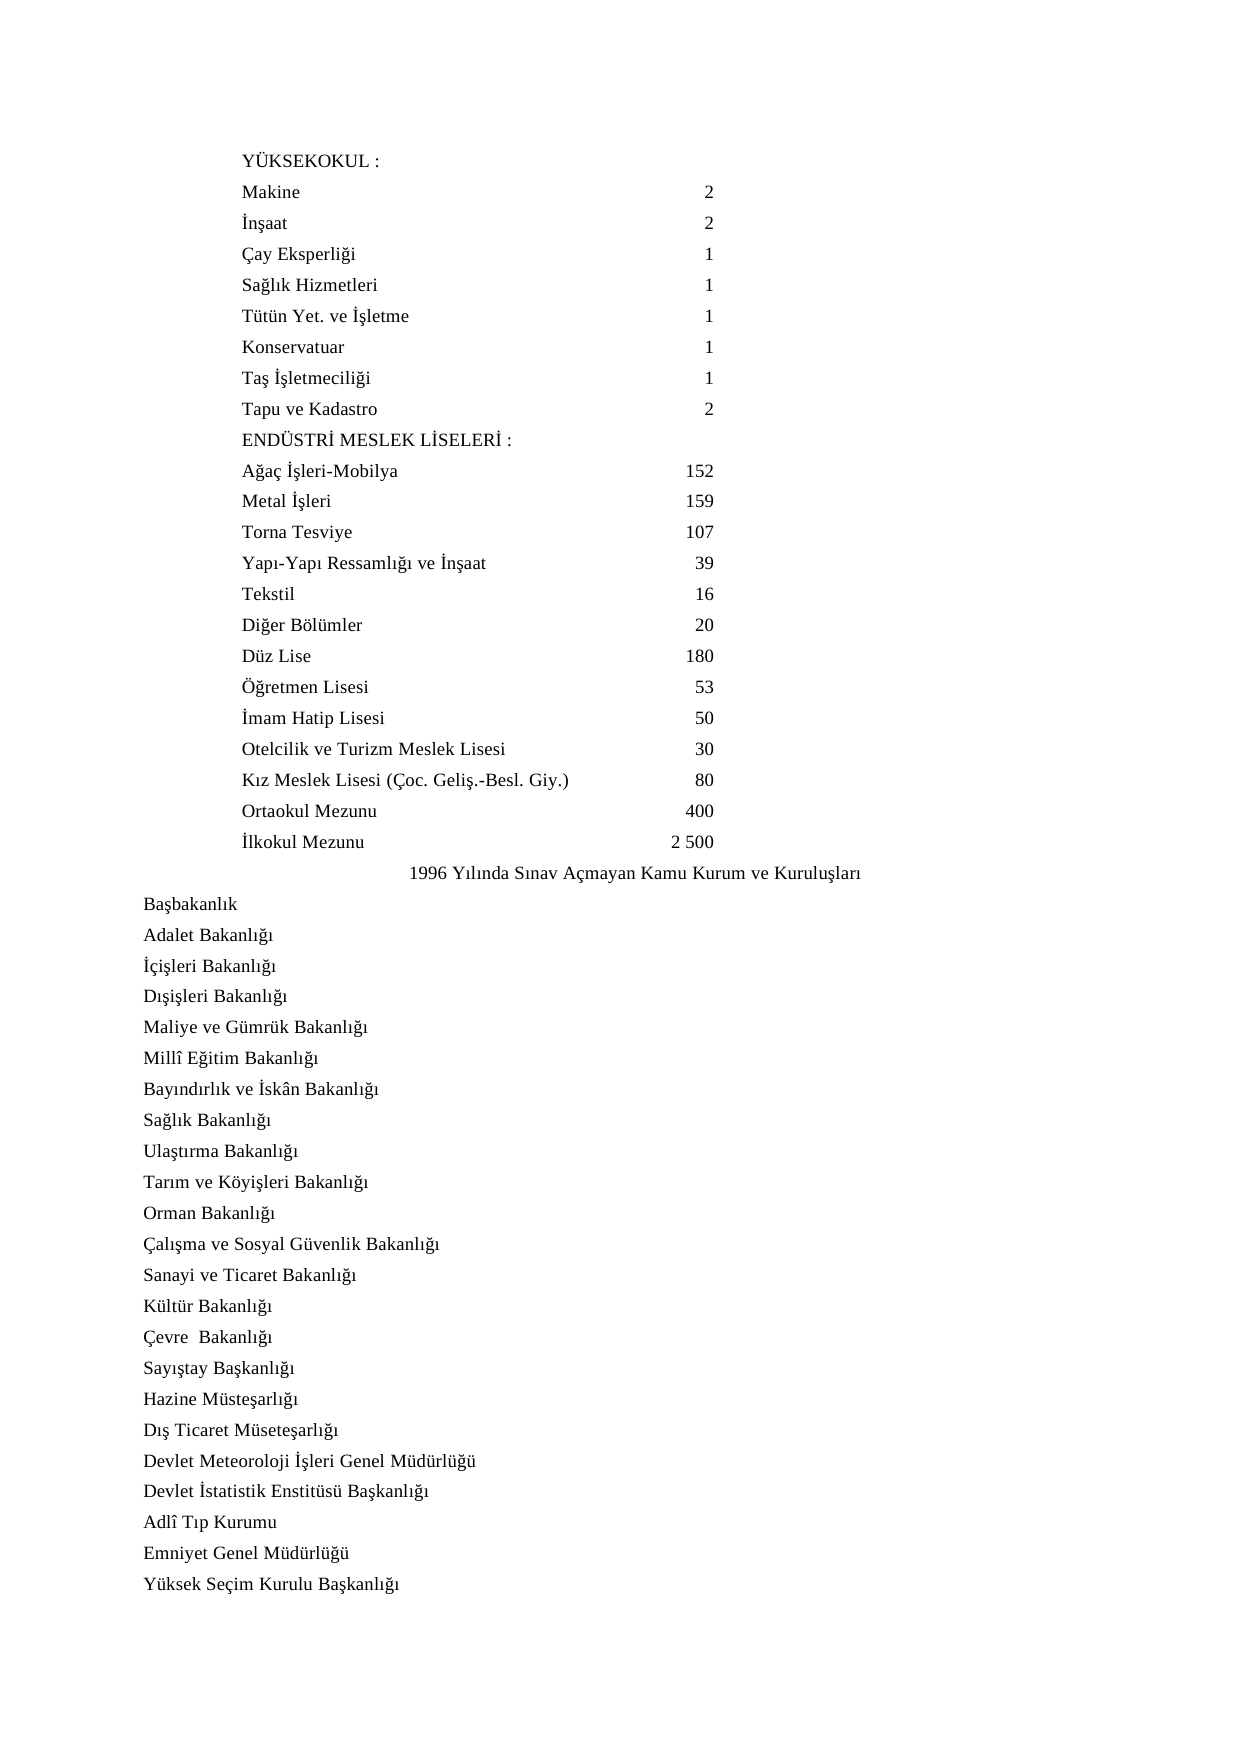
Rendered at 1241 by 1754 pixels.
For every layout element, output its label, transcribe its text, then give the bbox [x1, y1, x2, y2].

text İlkokul Mezunu 2 500 [112, 828, 1128, 853]
text Kültür Bakanlığı [112, 1292, 1128, 1317]
text Çalışma ve Sosyal Güvenlik Bakanlığı [112, 1230, 1128, 1255]
text Ulaştırma Bakanlığı [112, 1138, 1128, 1163]
text Tapu ve Kadastro 2 [112, 395, 1128, 420]
text Bayındırlık ve İskân Bakanlığı [112, 1076, 1128, 1101]
text Ortaokul Mezunu 400 [112, 797, 1128, 822]
text 1996 Yılında Sınav Açmayan Kamu Kurum ve Kuruluşları [112, 859, 1128, 884]
text ENDÜSTRİ MESLEK LİSELERİ : [112, 426, 1128, 451]
text Düz Lise 180 [112, 643, 1128, 668]
text Tarım ve Köyişleri Bakanlığı [112, 1168, 1128, 1193]
text Yapı-Yapı Ressamlığı ve İnşaat 39 [112, 550, 1128, 575]
text Sayıştay Başkanlığı [112, 1354, 1128, 1379]
text Emniyet Genel Müdürlüğü [112, 1540, 1128, 1565]
text Yüksek Seçim Kurulu Başkanlığı [112, 1571, 1128, 1596]
text Öğretmen Lisesi 53 [112, 673, 1128, 698]
text Tütün Yet. ve İşletme 1 [112, 302, 1128, 327]
text Devlet Meteoroloji İşleri Genel Müdürlüğü [112, 1447, 1128, 1472]
text Sağlık Bakanlığı [112, 1107, 1128, 1132]
text İnşaat 2 [112, 209, 1128, 234]
text Devlet İstatistik Enstitüsü Başkanlığı [112, 1478, 1128, 1503]
text Dışişleri Bakanlığı [112, 983, 1128, 1008]
text Metal İşleri 159 [112, 488, 1128, 513]
text Makine 2 [112, 178, 1128, 203]
text Dış Ticaret Müseteşarlığı [112, 1416, 1128, 1441]
text Konservatuar 1 [112, 333, 1128, 358]
text Hazine Müsteşarlığı [112, 1385, 1128, 1410]
text Sanayi ve Ticaret Bakanlığı [112, 1261, 1128, 1286]
text Kız Meslek Lisesi (Çoc. Geliş.-Besl. Giy.) 80 [112, 766, 1128, 791]
text Ağaç İşleri-Mobilya 152 [112, 457, 1128, 482]
text İmam Hatip Lisesi 50 [112, 704, 1128, 729]
text Çevre Bakanlığı [112, 1323, 1128, 1348]
text Diğer Bölümler 20 [112, 612, 1128, 637]
text YÜKSEKOKUL : [112, 148, 1128, 173]
text Millî Eğitim Bakanlığı [112, 1045, 1128, 1070]
text Başbakanlık [112, 890, 1128, 915]
text Tekstil 16 [112, 581, 1128, 606]
text Torna Tesviye 107 [112, 519, 1128, 544]
text Çay Eksperliği 1 [112, 240, 1128, 265]
text Otelcilik ve Turizm Meslek Lisesi 30 [112, 735, 1128, 760]
text Orman Bakanlığı [112, 1199, 1128, 1224]
text Maliye ve Gümrük Bakanlığı [112, 1014, 1128, 1039]
text Sağlık Hizmetleri 1 [112, 271, 1128, 296]
text Taş İşletmeciliği 1 [112, 364, 1128, 389]
text Adalet Bakanlığı [112, 921, 1128, 946]
text Adlî Tıp Kurumu [112, 1509, 1128, 1534]
text İçişleri Bakanlığı [112, 952, 1128, 977]
